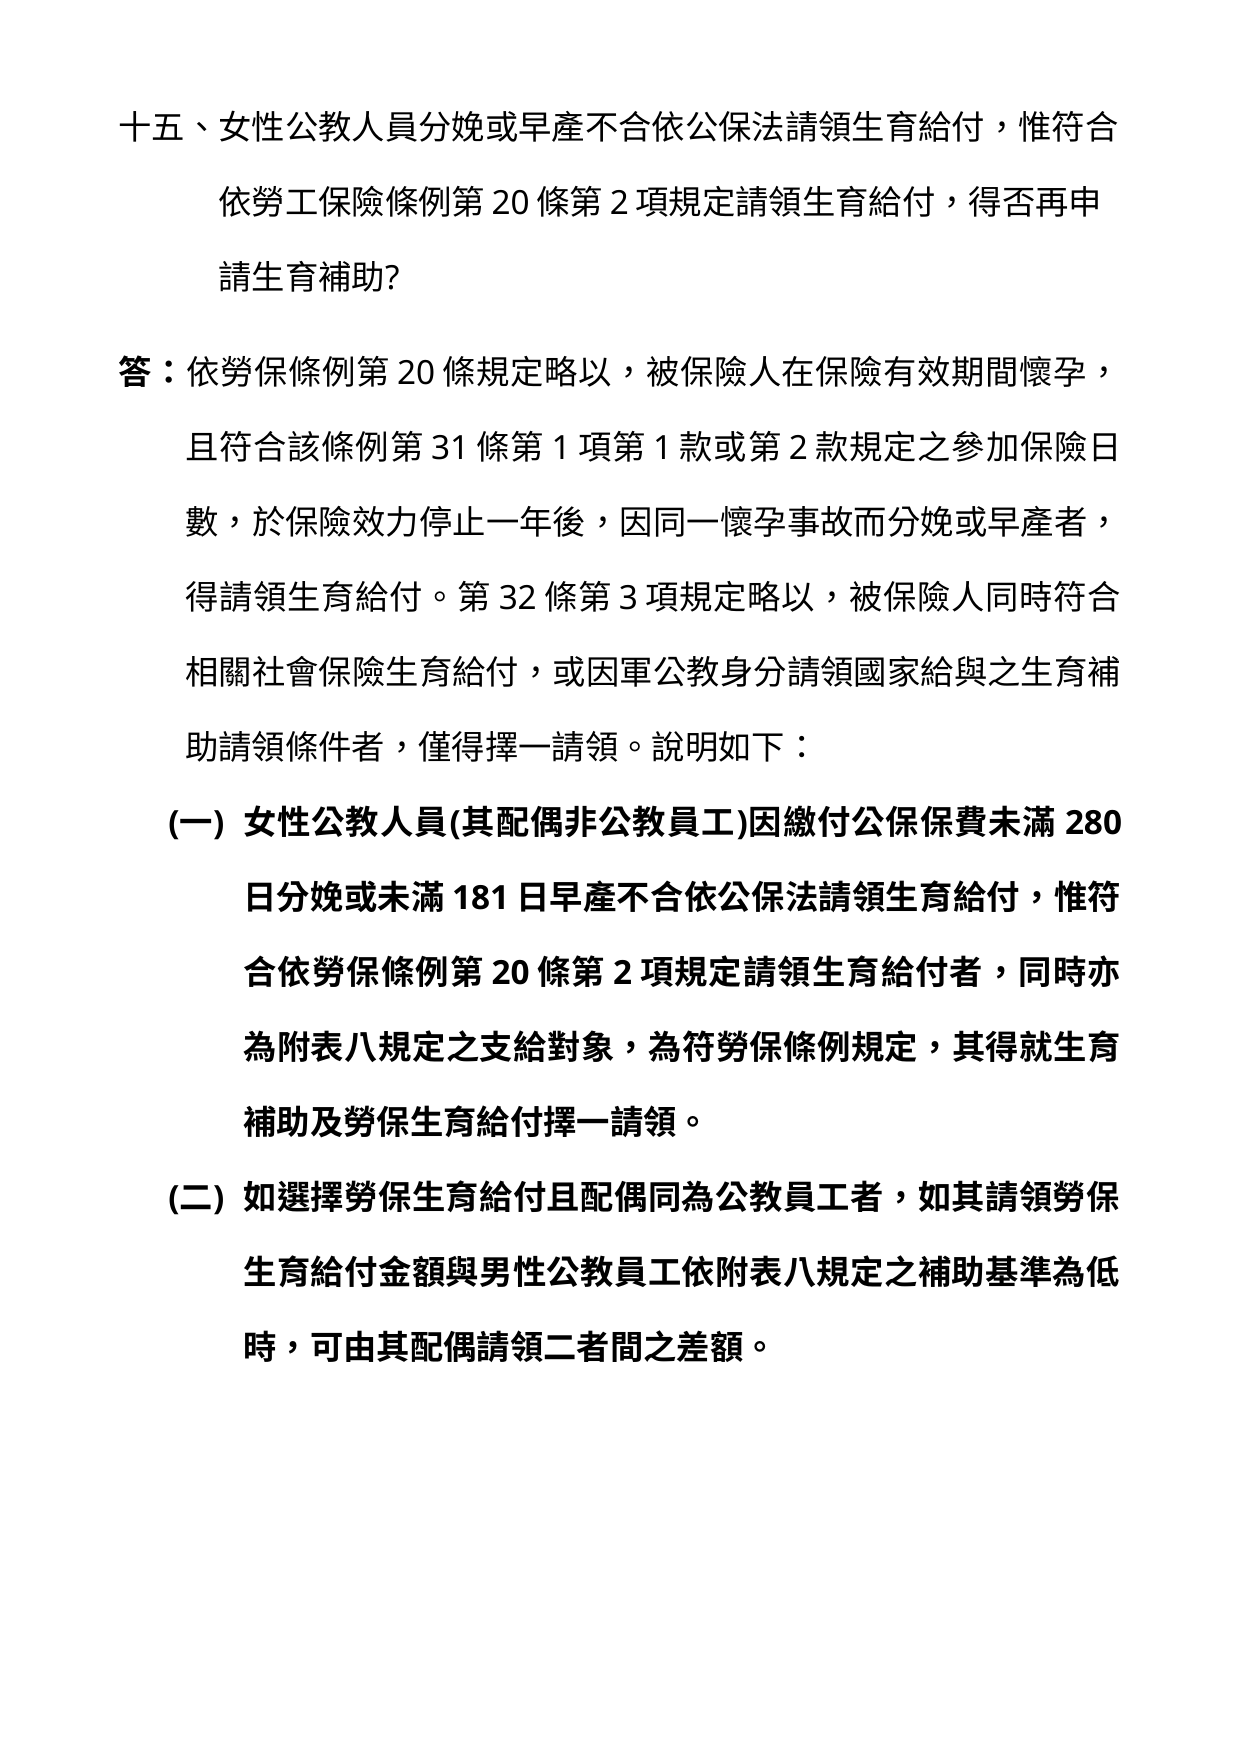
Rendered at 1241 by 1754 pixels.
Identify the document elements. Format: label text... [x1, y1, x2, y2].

list 如選擇勞保生育給付且配偶同為公教員工者，如其請領勞保生育給付金額與男性公教員工依附表八規定之補助基準為低時，可由其配偶請領二者間之差額。 [168, 1158, 1122, 1383]
text 答：依勞保條例第20條規定略以，被保險人在保險有效期間懷孕，且符合該條例第31條第1項第1款或第2款規定之參加保險日數，於保險效力停止一年後，因同一懷孕事故而分娩或早產者，得請領生育給付。第32條第3項規定略以，被保險人同時符合相關社會保險生育給付，或因軍公教身分請領國家給與之生育補助請領條件者，僅得擇一請領。說明如下： [118, 333, 1122, 783]
list 女性公教人員(其配偶非公教員工)因繳付公保保費未滿280日分娩或未滿181日早產不合依公保法請領生育給付，惟符合依勞保條例第20條第2項規定請領生育給付者，同時亦為附表八規定之支給對象，為符勞保條例規定，其得就生育補助及勞保生育給付擇一請領。 [168, 783, 1122, 1158]
text 十五、女性公教人員分娩或早產不合依公保法請領生育給付，惟符合依勞工保險條例第20條第2項規定請領生育給付，得否再申請生育補助? [118, 89, 1122, 314]
